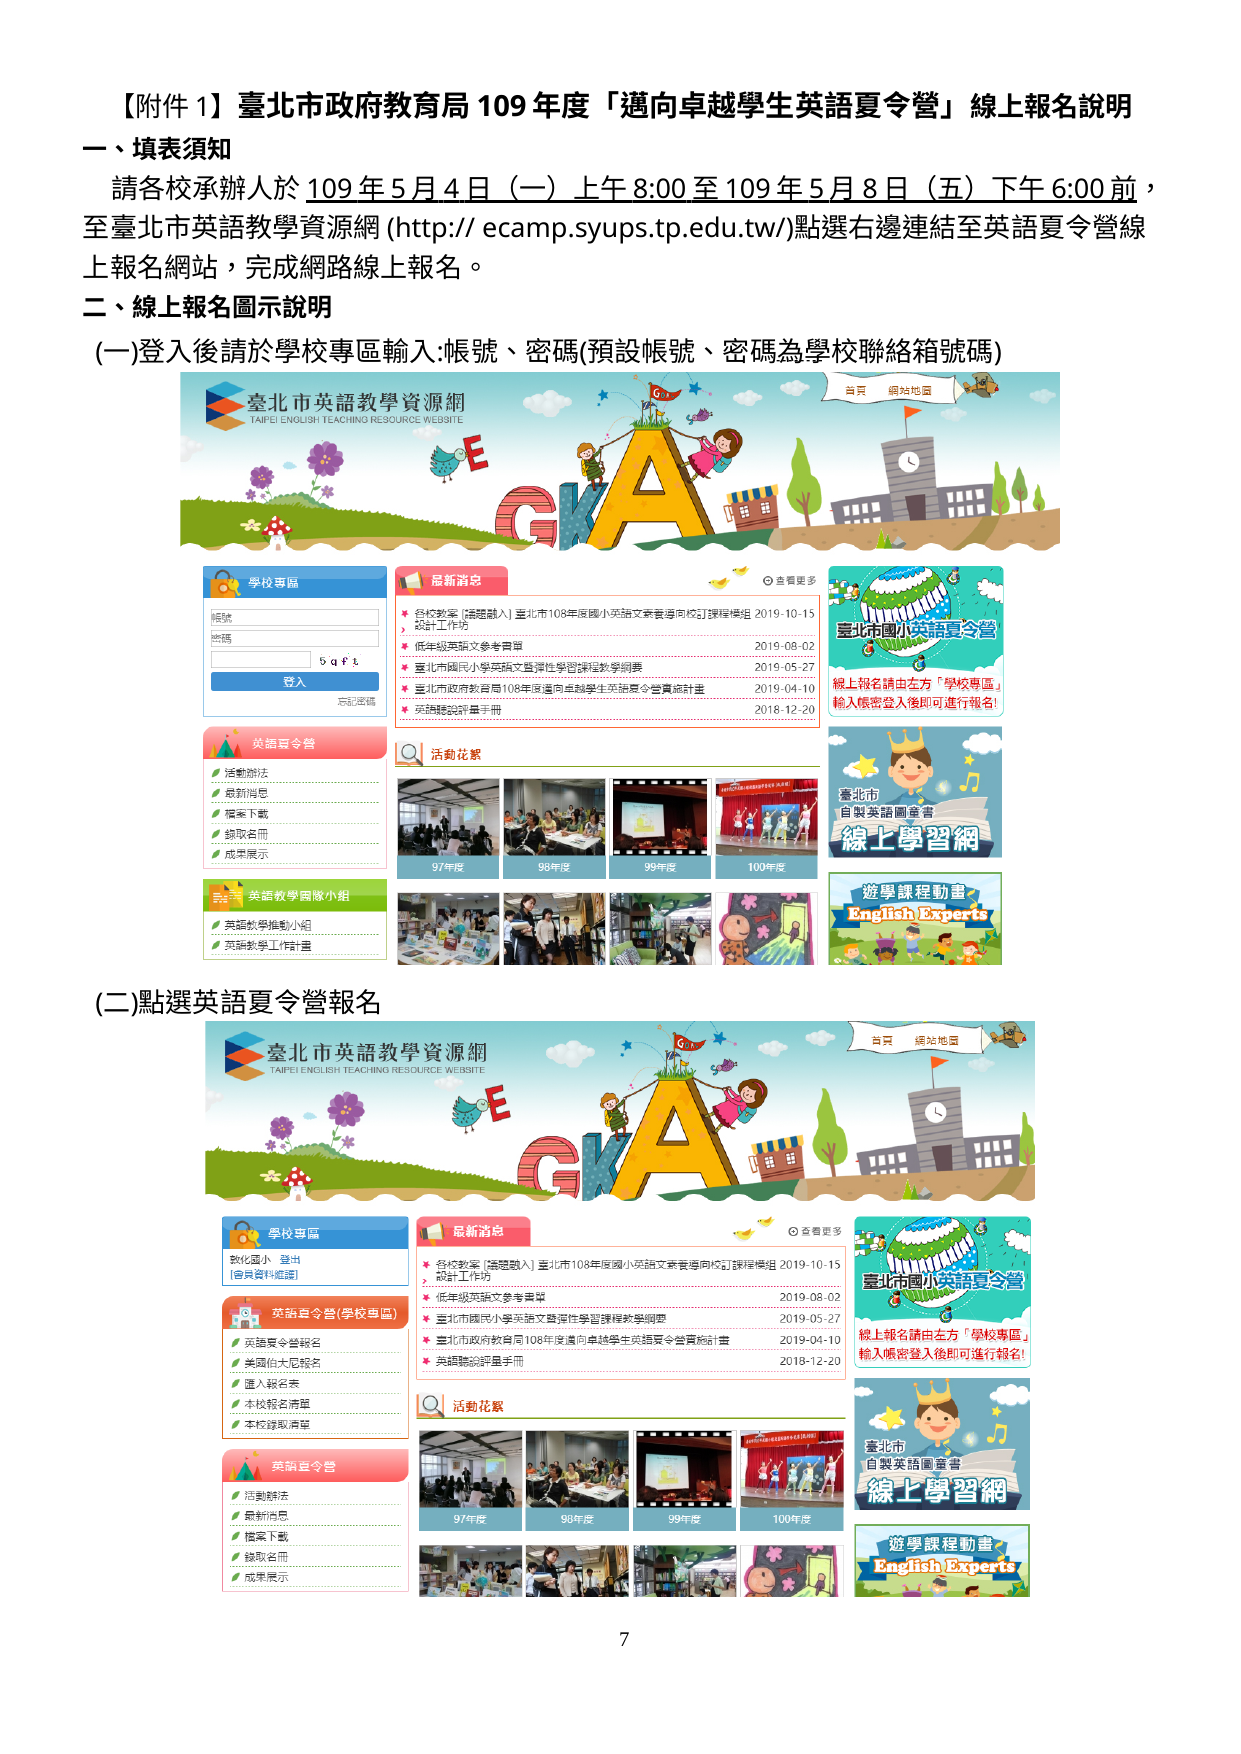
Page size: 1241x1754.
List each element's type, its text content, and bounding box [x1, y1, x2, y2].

text 二、線上報名圖示說明 [83, 285, 1157, 324]
picture [205, 1021, 1035, 1597]
text (二)點選英語夏令營報名 [95, 977, 1157, 1022]
text 【附件1】臺北市政府教育局109年度「邁向卓越學生英語夏令營」線上報名說明 [83, 83, 1157, 125]
text (一)登入後請於學校專區輸入:帳號、密碼(預設帳號、密碼為學校聯絡箱號碼) [95, 324, 1157, 371]
text 一、填表須知 [83, 125, 1157, 167]
picture [180, 372, 1060, 965]
text 請各校承辦人於109年5月4日（一）上午8:00至109年5月8日（五）下午6:00前，至臺北市英語教學資源網 (http:// ecamp.syups.tp.edu.tw/)點選右邊連結至英語夏令營線上報名網站，完成網路線上報名。 [83, 167, 1157, 285]
